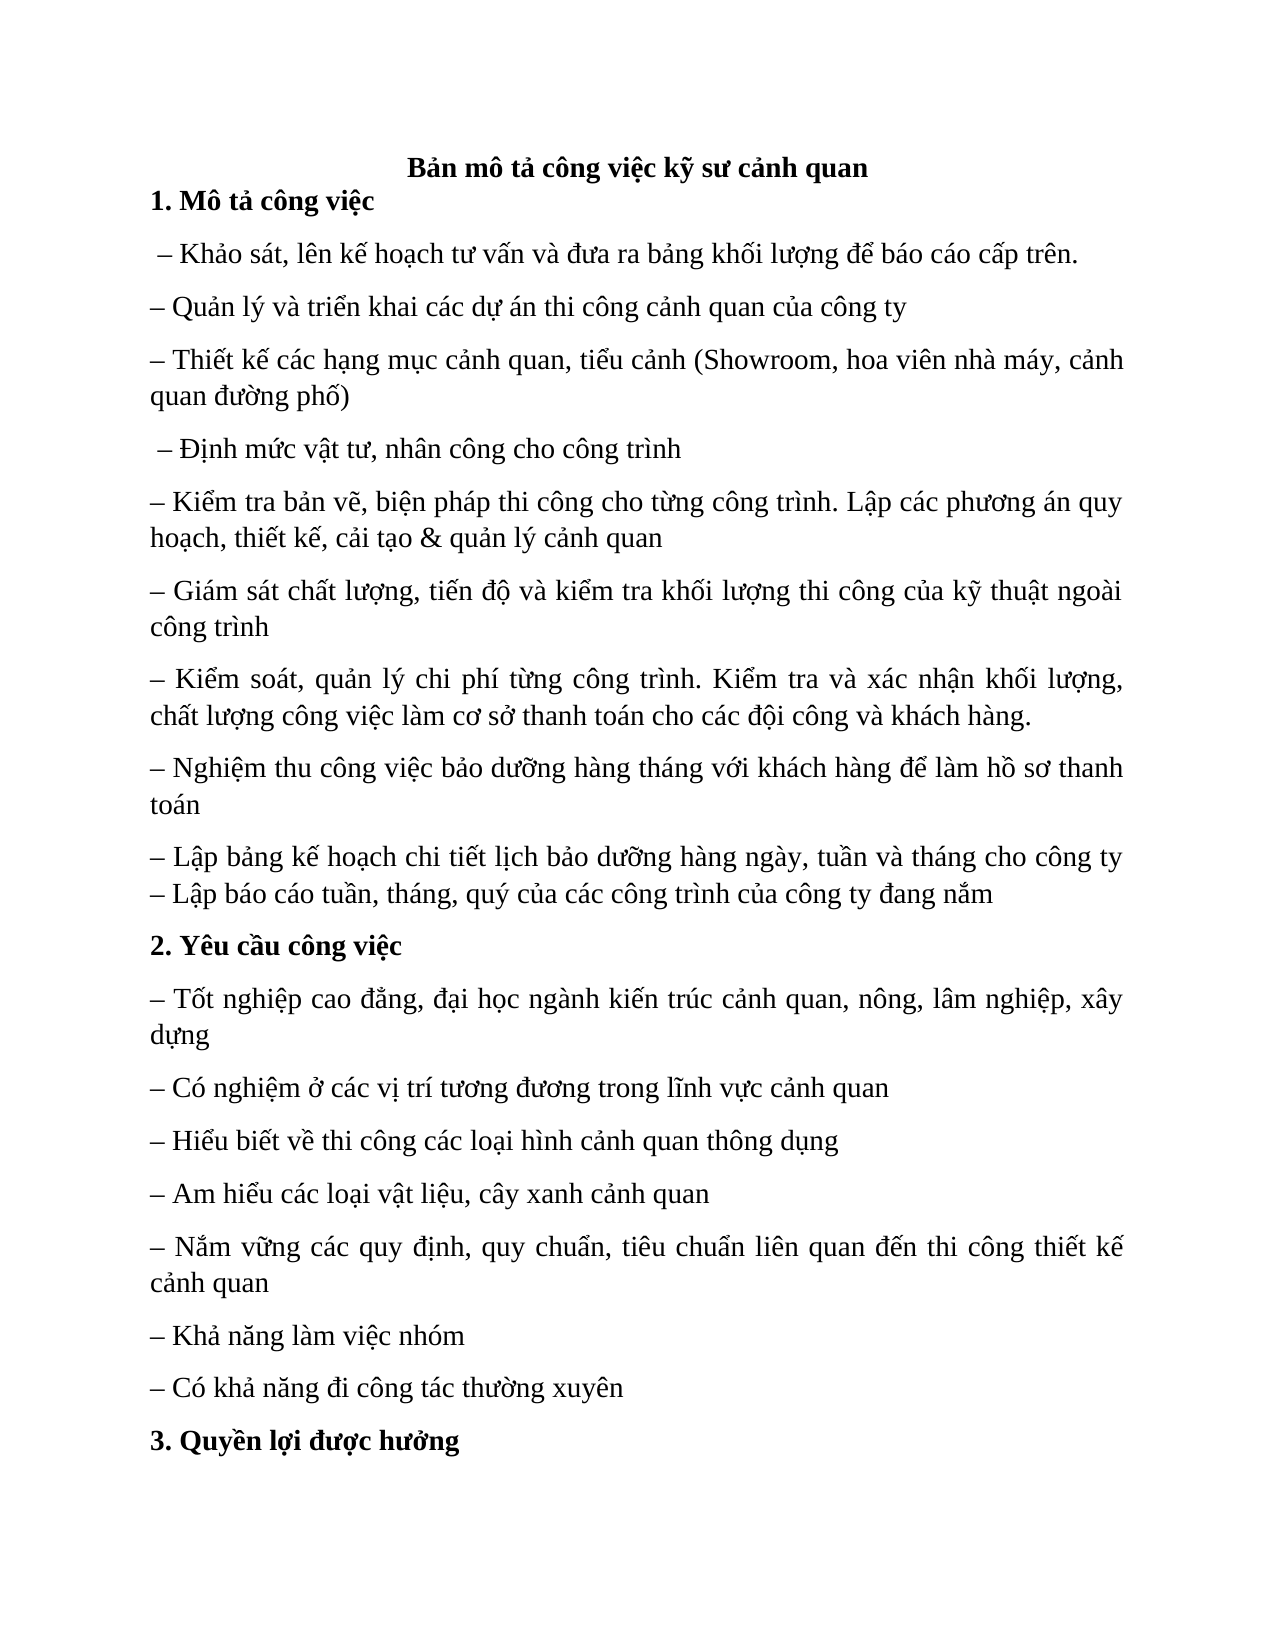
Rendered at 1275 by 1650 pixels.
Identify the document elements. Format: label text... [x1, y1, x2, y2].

text – Khả năng làm việc nhóm [150, 1318, 1125, 1351]
text – Lập bảng kế hoạch chi tiết lịch bảo dưỡng hàng ngày, tuần và tháng cho công ty – Lập báo cáo tuần, tháng, quý của các công trình của công ty đang nắm [150, 839, 1125, 909]
text – Quản lý và triển khai các dự án thi công cảnh quan của công ty [150, 289, 1125, 323]
text – Am hiểu các loại vật liệu, cây xanh cảnh quan [150, 1176, 1125, 1209]
text Bản mô tả công việc kỹ sư cảnh quan [150, 150, 1125, 183]
text – Nghiệm thu công việc bảo dưỡng hàng tháng với khách hàng để làm hồ sơ thanh toán [150, 751, 1125, 820]
text – Nắm vững các quy định, quy chuẩn, tiêu chuẩn liên quan đến thi công thiết kế cảnh quan [150, 1229, 1125, 1298]
text – Khảo sát, lên kế hoạch tư vấn và đưa ra bảng khối lượng để báo cáo cấp trên. [150, 236, 1125, 270]
text – Thiết kế các hạng mục cảnh quan, tiểu cảnh (Showroom, hoa viên nhà máy, cảnh quan đường phố) [150, 342, 1125, 412]
text – Kiểm soát, quản lý chi phí từng công trình. Kiểm tra và xác nhận khối lượng, chất lượng công việc làm cơ sở thanh toán cho các đội công và khách hàng. [150, 662, 1125, 731]
text – Hiểu biết về thi công các loại hình cảnh quan thông dụng [150, 1123, 1125, 1157]
text 2. Yêu cầu công việc [150, 928, 1125, 962]
text – Định mức vật tư, nhân công cho công trình [150, 431, 1125, 464]
text – Có nghiệm ở các vị trí tương đương trong lĩnh vực cảnh quan [150, 1070, 1125, 1104]
text 3. Quyền lợi được hưởng [150, 1423, 1125, 1457]
text – Giám sát chất lượng, tiến độ và kiểm tra khối lượng thi công của kỹ thuật ngoài công trình [150, 573, 1125, 642]
text – Tốt nghiệp cao đẳng, đại học ngành kiến trúc cảnh quan, nông, lâm nghiệp, xây dựng [150, 981, 1125, 1051]
text – Kiểm tra bản vẽ, biện pháp thi công cho từng công trình. Lập các phương án quy hoạch, thiết kế, cải tạo & quản lý cảnh quan [150, 484, 1125, 553]
text – Có khả năng đi công tác thường xuyên [150, 1371, 1125, 1404]
text 1. Mô tả công việc [150, 183, 1125, 217]
